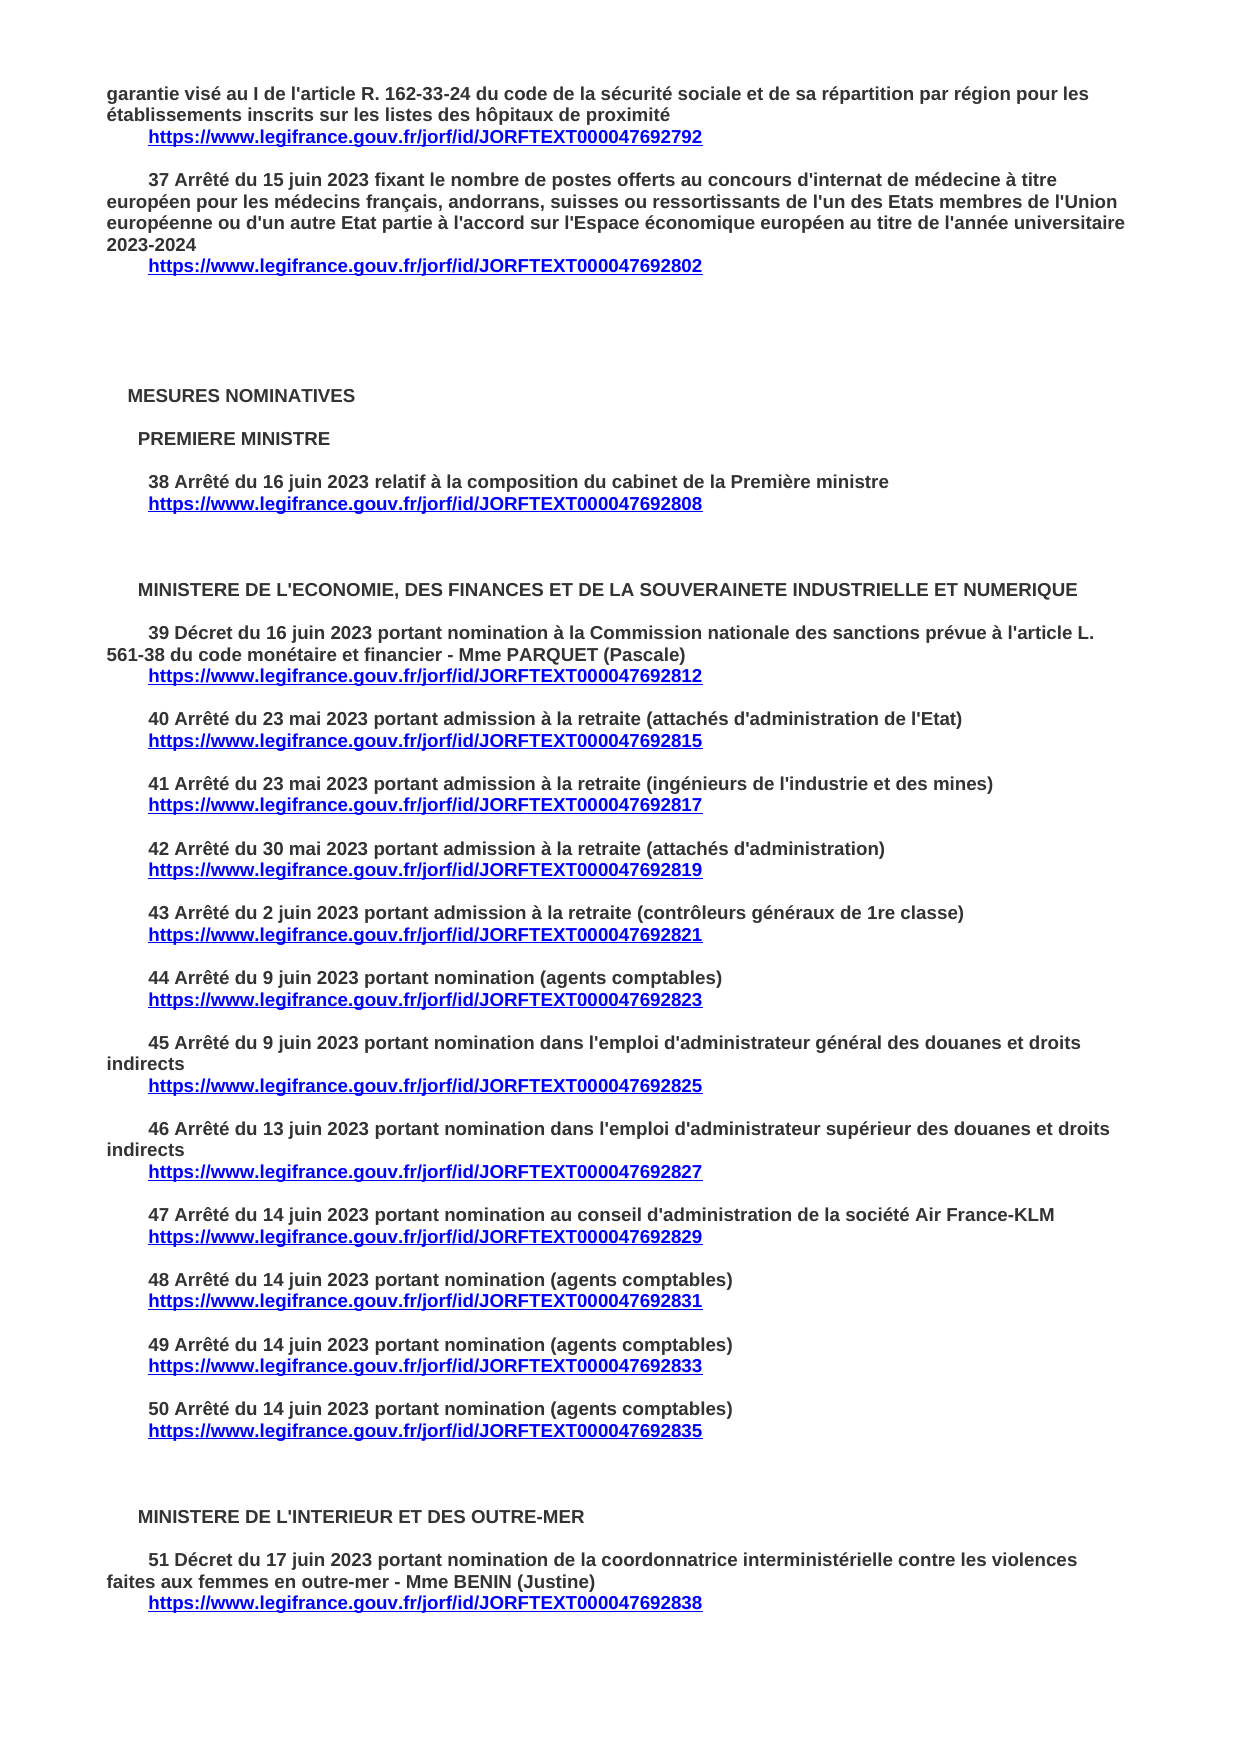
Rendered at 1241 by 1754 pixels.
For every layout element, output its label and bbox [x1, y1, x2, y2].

text [106, 83, 1128, 1635]
